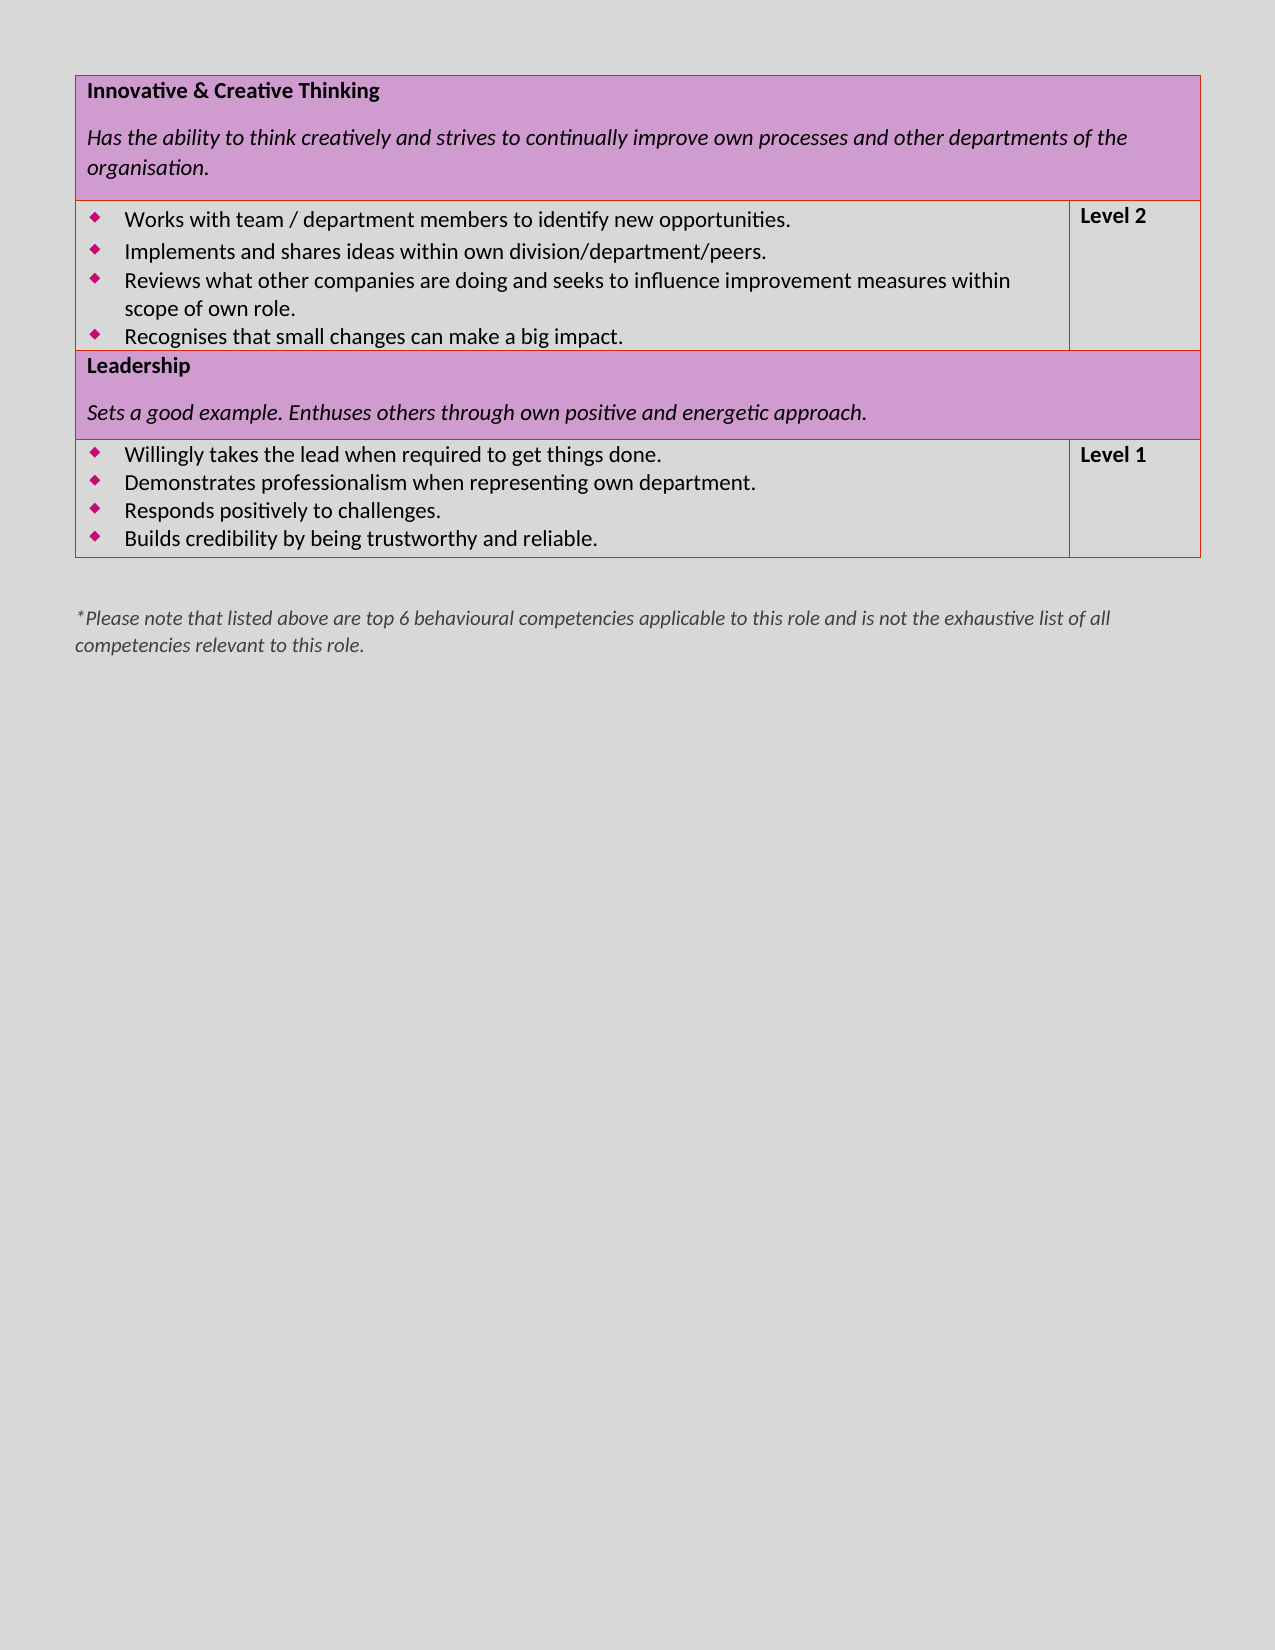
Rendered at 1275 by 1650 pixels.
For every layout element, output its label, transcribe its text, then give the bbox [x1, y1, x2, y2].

table_cell Leadership Sets a good example. Enthuses others through own positive and energetic approach. [76, 351, 1200, 439]
table_header Innovative & Creative Thinking Has the ability to think creatively and strives to continually improve own processes and other departments of the organisation. [76, 76, 1200, 200]
text *Please note that listed above are top 6 behavioural competencies applicable to this role and is not the exhaustive list of all competencies relevant to this role. [75, 605, 1200, 657]
table_cell Level 1 [1070, 440, 1200, 557]
table_cell Willingly takes the lead when required to get things done. Demonstrates professionalism when representing own department. Responds positively to challenges. Builds credibility by being trustworthy and reliable. [76, 440, 1069, 557]
table_cell Works with team / department members to identify new opportunities. Implements and shares ideas within own division/department/peers. Reviews what other companies are doing and seeks to influence improvement measures within scope of own role. Recognises that small changes can make a big impact. [76, 201, 1069, 350]
table_cell Level 2 [1070, 201, 1200, 350]
